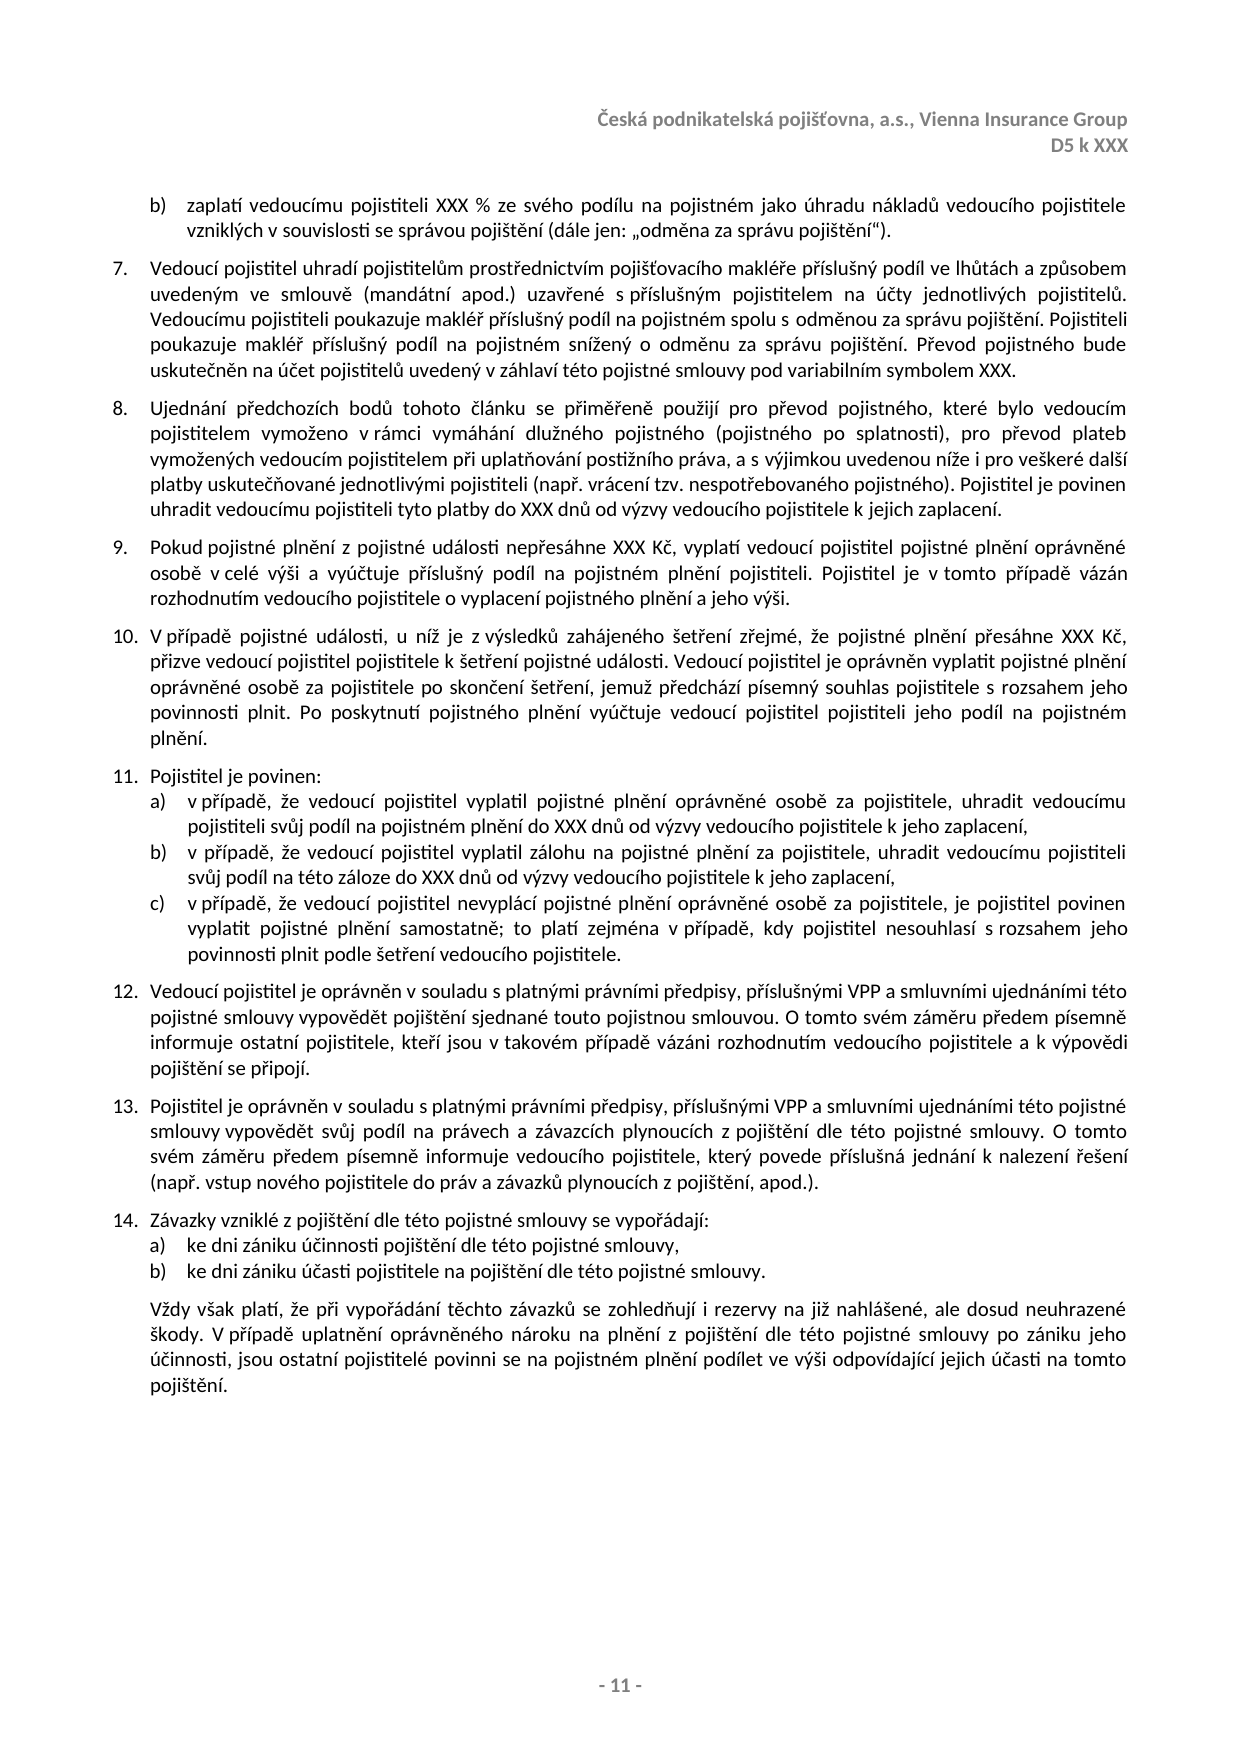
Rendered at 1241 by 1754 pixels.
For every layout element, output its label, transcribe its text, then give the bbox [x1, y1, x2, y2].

list Závazky vzniklé z pojištění dle této pojistné smlouvy se vypořádají: [112, 1207, 1128, 1232]
list v případě, že vedoucí pojistitel vyplatil zálohu na pojistné plnění za pojistitele, uhradit vedoucímu pojistiteli svůj podíl na této záloze do XXX dnů od výzvy vedoucího pojistitele k jeho zaplacení, [150, 839, 1128, 890]
list Vedoucí pojistitel je oprávněn v souladu s platnými právními předpisy, příslušnými VPP a smluvními ujednáními této pojistné smlouvy vypovědět pojištění sjednané touto pojistnou smlouvou. O tomto svém záměru předem písemně informuje ostatní pojistitele, kteří jsou v takovém případě vázáni rozhodnutím vedoucího pojistitele a k výpovědi pojištění se připojí. [112, 979, 1128, 1080]
list Pojistitel je povinen: [112, 763, 1128, 788]
list Pojistitel je oprávněn v souladu s platnými právními předpisy, příslušnými VPP a smluvními ujednáními této pojistné smlouvy vypovědět svůj podíl na právech a závazcích plynoucích z pojištění dle této pojistné smlouvy. O tomto svém záměru předem písemně informuje vedoucího pojistitele, který povede příslušná jednání k nalezení řešení (např. vstup nového pojistitele do práv a závazků plynoucích z pojištění, apod.). [112, 1093, 1128, 1194]
list Vždy však platí, že při vypořádání těchto závazků se zohledňují i rezervy na již nahlášené, ale dosud neuhrazené škody. V případě uplatnění oprávněného nároku na plnění z pojištění dle této pojistné smlouvy po zániku jeho účinnosti, jsou ostatní pojistitelé povinni se na pojistném plnění podílet ve výši odpovídající jejich účasti na tomto pojištění. [150, 1296, 1128, 1397]
list V případě pojistné události, u níž je z výsledků zahájeného šetření zřejmé, že pojistné plnění přesáhne XXX Kč, přizve vedoucí pojistitel pojistitele k šetření pojistné události. Vedoucí pojistitel je oprávněn vyplatit pojistné plnění oprávněné osobě za pojistitele po skončení šetření, jemuž předchází písemný souhlas pojistitele s rozsahem jeho povinnosti plnit. Po poskytnutí pojistného plnění vyúčtuje vedoucí pojistitel pojistiteli jeho podíl na pojistném plnění. [112, 623, 1128, 750]
list Ujednání předchozích bodů tohoto článku se přiměřeně použijí pro převod pojistného, které bylo vedoucím pojistitelem vymoženo v rámci vymáhání dlužného pojistného (pojistného po splatnosti), pro převod plateb vymožených vedoucím pojistitelem při uplatňování postižního práva, a s výjimkou uvedenou níže i pro veškeré další platby uskutečňované jednotlivými pojistiteli (např. vrácení tzv. nespotřebovaného pojistného). Pojistitel je povinen uhradit vedoucímu pojistiteli tyto platby do XXX dnů od výzvy vedoucího pojistitele k jejich zaplacení. [112, 395, 1128, 522]
list v případě, že vedoucí pojistitel vyplatil pojistné plnění oprávněné osobě za pojistitele, uhradit vedoucímu pojistiteli svůj podíl na pojistném plnění do XXX dnů od výzvy vedoucího pojistitele k jeho zaplacení, [150, 788, 1128, 839]
list ke dni zániku účasti pojistitele na pojištění dle této pojistné smlouvy. [149, 1258, 1128, 1283]
list v případě, že vedoucí pojistitel nevyplácí pojistné plnění oprávněné osobě za pojistitele, je pojistitel povinen vyplatit pojistné plnění samostatně; to platí zejména v případě, kdy pojistitel nesouhlasí s rozsahem jeho povinnosti plnit podle šetření vedoucího pojistitele. [150, 890, 1128, 966]
list Pokud pojistné plnění z pojistné události nepřesáhne XXX Kč, vyplatí vedoucí pojistitel pojistné plnění oprávněné osobě v celé výši a vyúčtuje příslušný podíl na pojistném plnění pojistiteli. Pojistitel je v tomto případě vázán rozhodnutím vedoucího pojistitele o vyplacení pojistného plnění a jeho výši. [112, 534, 1128, 611]
list Vedoucí pojistitel uhradí pojistitelům prostřednictvím pojišťovacího makléře příslušný podíl ve lhůtách a způsobem uvedeným ve smlouvě (mandátní apod.) uzavřené s příslušným pojistitelem na účty jednotlivých pojistitelů. Vedoucímu pojistiteli poukazuje makléř příslušný podíl na pojistném spolu s odměnou za správu pojištění. Pojistiteli poukazuje makléř příslušný podíl na pojistném snížený o odměnu za správu pojištění. Převod pojistného bude uskutečněn na účet pojistitelů uvedený v záhlaví této pojistné smlouvy pod variabilním symbolem XXX. [112, 255, 1128, 382]
list ke dni zániku účinnosti pojištění dle této pojistné smlouvy, [149, 1232, 1128, 1258]
list zaplatí vedoucímu pojistiteli XXX % ze svého podílu na pojistném jako úhradu nákladů vedoucího pojistitele vzniklých v souvislosti se správou pojištění (dále jen: „odměna za správu pojištění“). [149, 192, 1128, 243]
